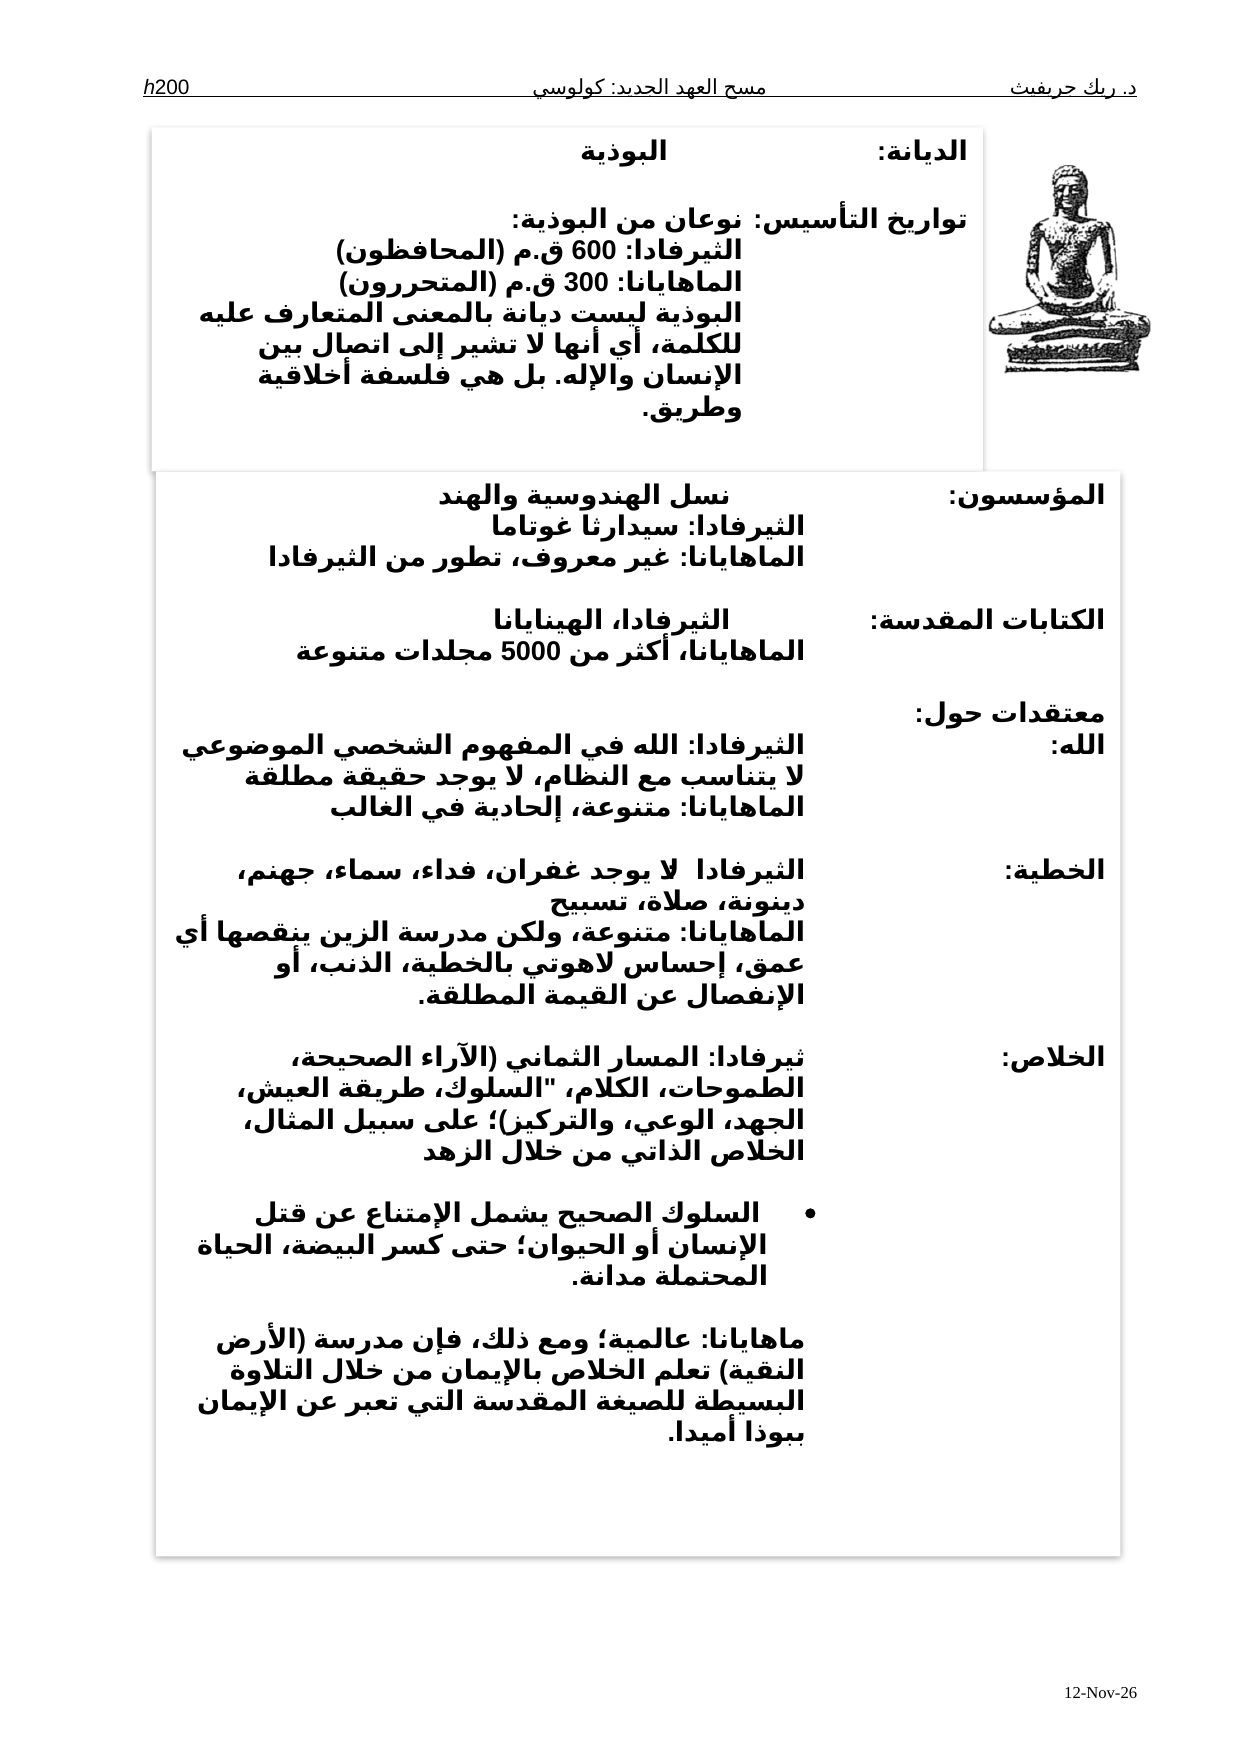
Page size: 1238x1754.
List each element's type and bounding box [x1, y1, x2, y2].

picture [150, 123, 1153, 1546]
